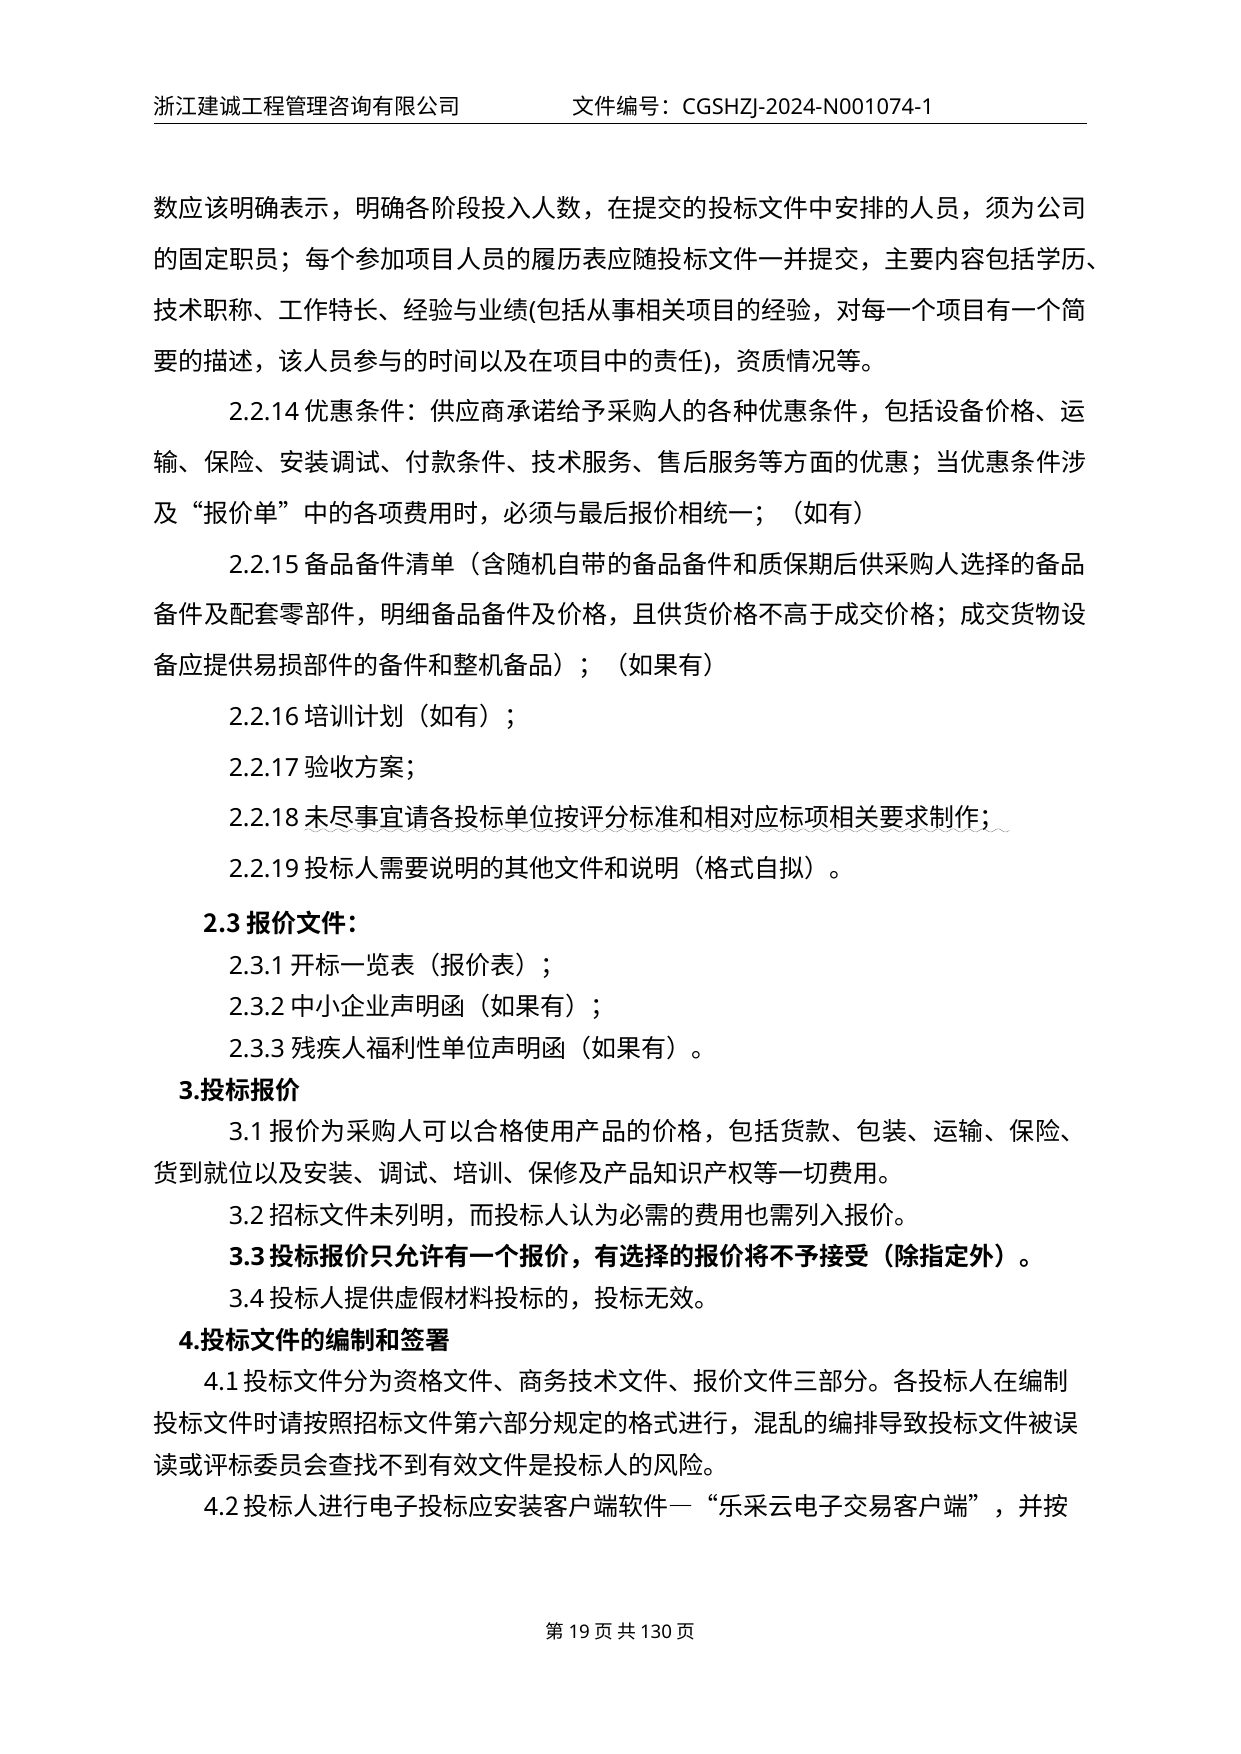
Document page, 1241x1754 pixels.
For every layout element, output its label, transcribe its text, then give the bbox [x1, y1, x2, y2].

text 4.1投标文件分为资格文件、商务技术文件、报价文件三部分。各投标人在编制投标文件时请按照招标文件第六部分规定的格式进行，混乱的编排导致投标文件被误读或评标委员会查找不到有效文件是投标人的风险。 [153, 1357, 1087, 1482]
text 3.1报价为采购人可以合格使用产品的价格，包括货款、包装、运输、保险、货到就位以及安装、调试、培训、保修及产品知识产权等一切费用。 [153, 1107, 1087, 1191]
text 2.2.18未尽事宜请各投标单位按评分标准和相对应标项相关要求制作； [153, 798, 1087, 834]
text 2.3.2中小企业声明函（如果有）； [153, 982, 1087, 1024]
text 2.2.15备品备件清单（含随机自带的备品备件和质保期后供采购人选择的备品备件及配套零部件，明细备品备件及价格，且供货价格不高于成交价格；成交货物设备应提供易损部件的备件和整机备品）；（如果有） [153, 544, 1087, 682]
text 2.2.16培训计划（如有）； [153, 696, 1087, 732]
text 4.投标文件的编制和签署 [153, 1316, 1087, 1357]
text 2.3报价文件： [153, 899, 1087, 941]
text 3.4投标人提供虚假材料投标的，投标无效。 [153, 1274, 1087, 1316]
text 2.2.19投标人需要说明的其他文件和说明（格式自拟）。 [153, 848, 1087, 885]
text 2.2.17验收方案； [153, 747, 1087, 783]
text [153, 189, 1087, 377]
text 2.3.3 残疾人福利性单位声明函（如果有）。 [153, 1024, 1087, 1066]
text 2.3.1开标一览表（报价表）； [153, 941, 1087, 982]
text 3.2招标文件未列明，而投标人认为必需的费用也需列入报价。 [153, 1191, 1087, 1232]
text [153, 1482, 1087, 1524]
text 3.3投标报价只允许有一个报价，有选择的报价将不予接受（除指定外）。 [153, 1232, 1087, 1274]
text 2.2.14优惠条件：供应商承诺给予采购人的各种优惠条件，包括设备价格、运输、保险、安装调试、付款条件、技术服务、售后服务等方面的优惠；当优惠条件涉及“报价单”中的各项费用时，必须与最后报价相统一；（如有） [153, 392, 1087, 529]
text 3.投标报价 [153, 1066, 1087, 1107]
